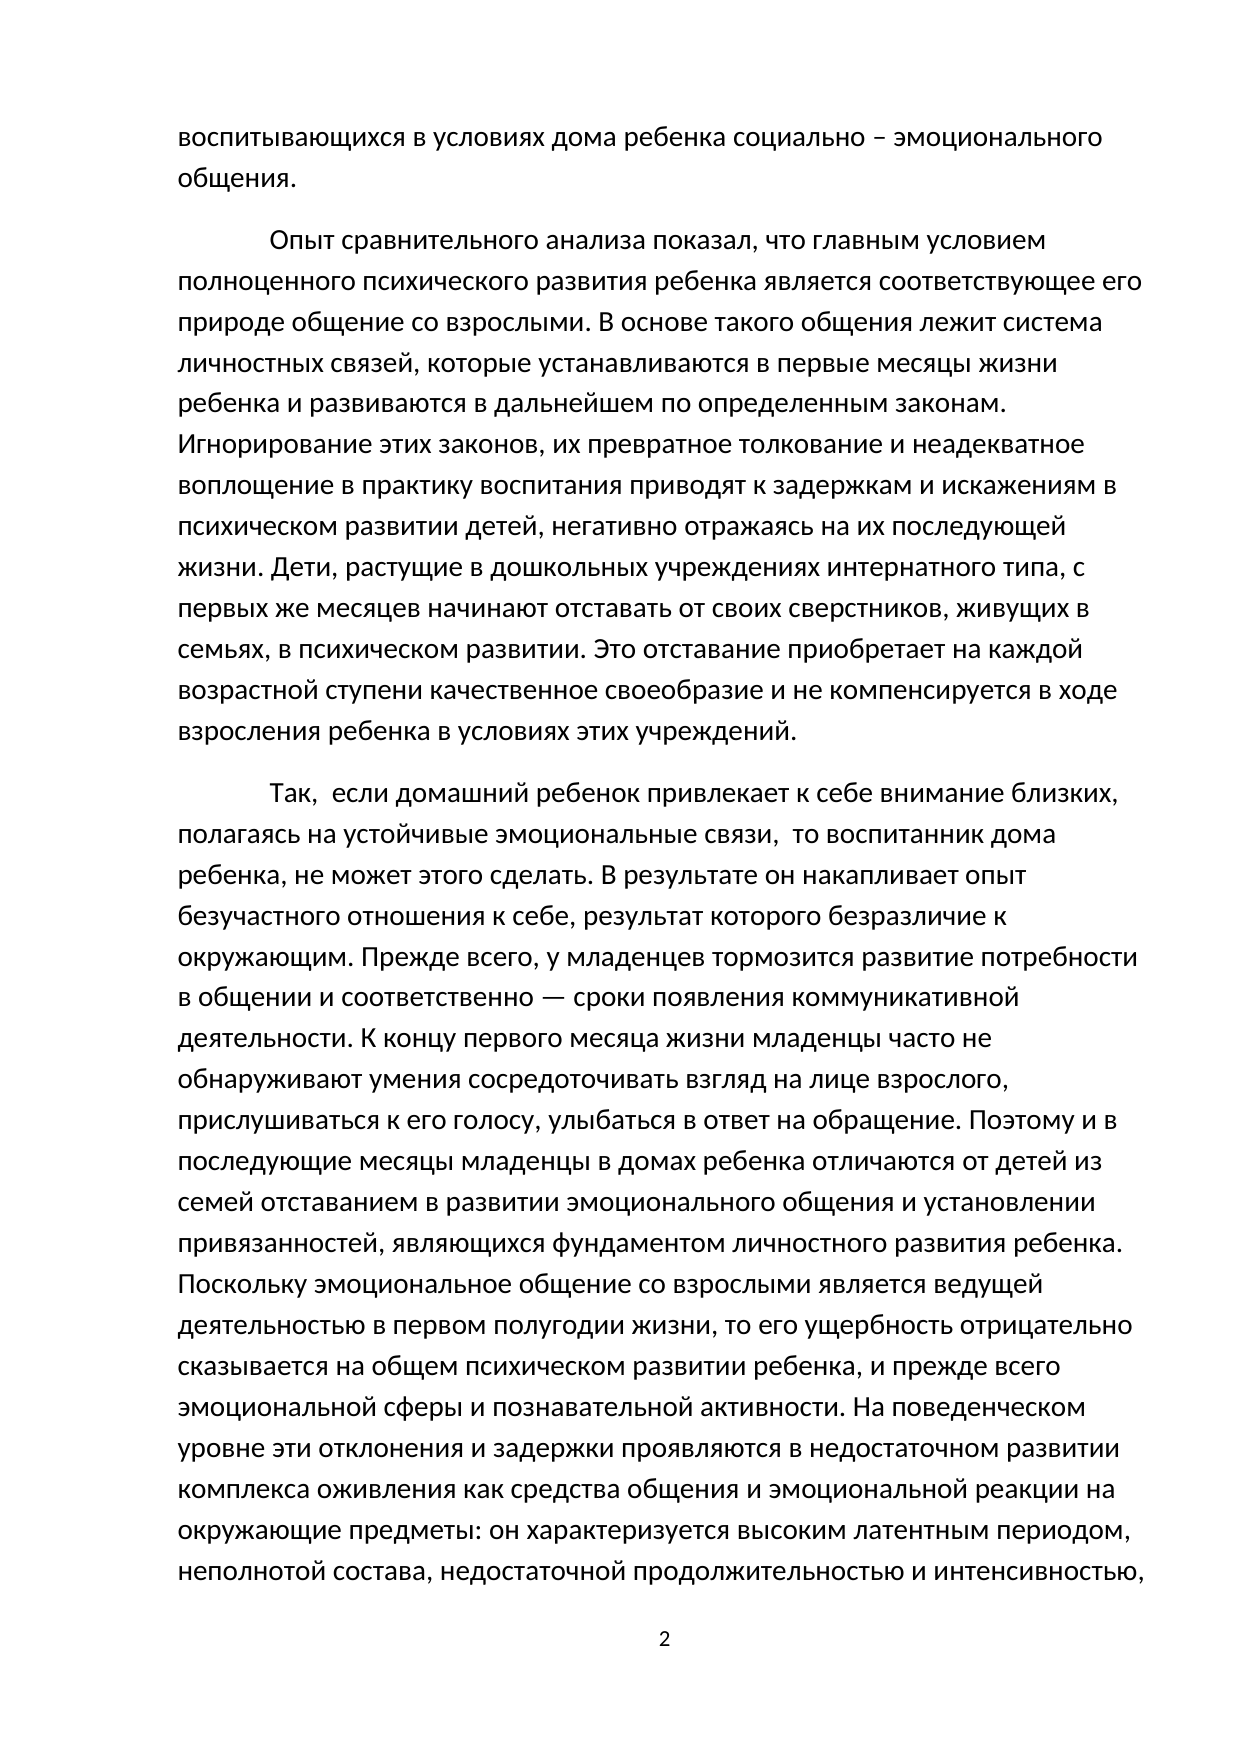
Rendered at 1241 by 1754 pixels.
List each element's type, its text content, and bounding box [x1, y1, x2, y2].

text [177, 774, 1152, 1587]
text Опыт сравнительного анализа показал, что главным условием полноценного психического развития ребенка является соответствующее его природе общение со взрослыми. В основе такого общения лежит система личностных связей, которые устанавливаются в первые месяцы жизни ребенка и развиваются в дальнейшем по определенным законам. Игнорирование этих законов, их превратное толкование и неадекватное воплощение в практику воспитания приводят к задержкам и искажениям в психическом развитии детей, негативно отражаясь на их последующей жизни. Дети, растущие в дошкольных учреждениях интернатного типа, с первых же месяцев начинают отставать от своих сверстников, живущих в семьях, в психическом развитии. Это отставание приобретает на каждой возрастной ступени качественное своеобразие и не компенсируется в ходе взросления ребенка в условиях этих учреждений. [177, 221, 1152, 748]
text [177, 118, 1152, 195]
